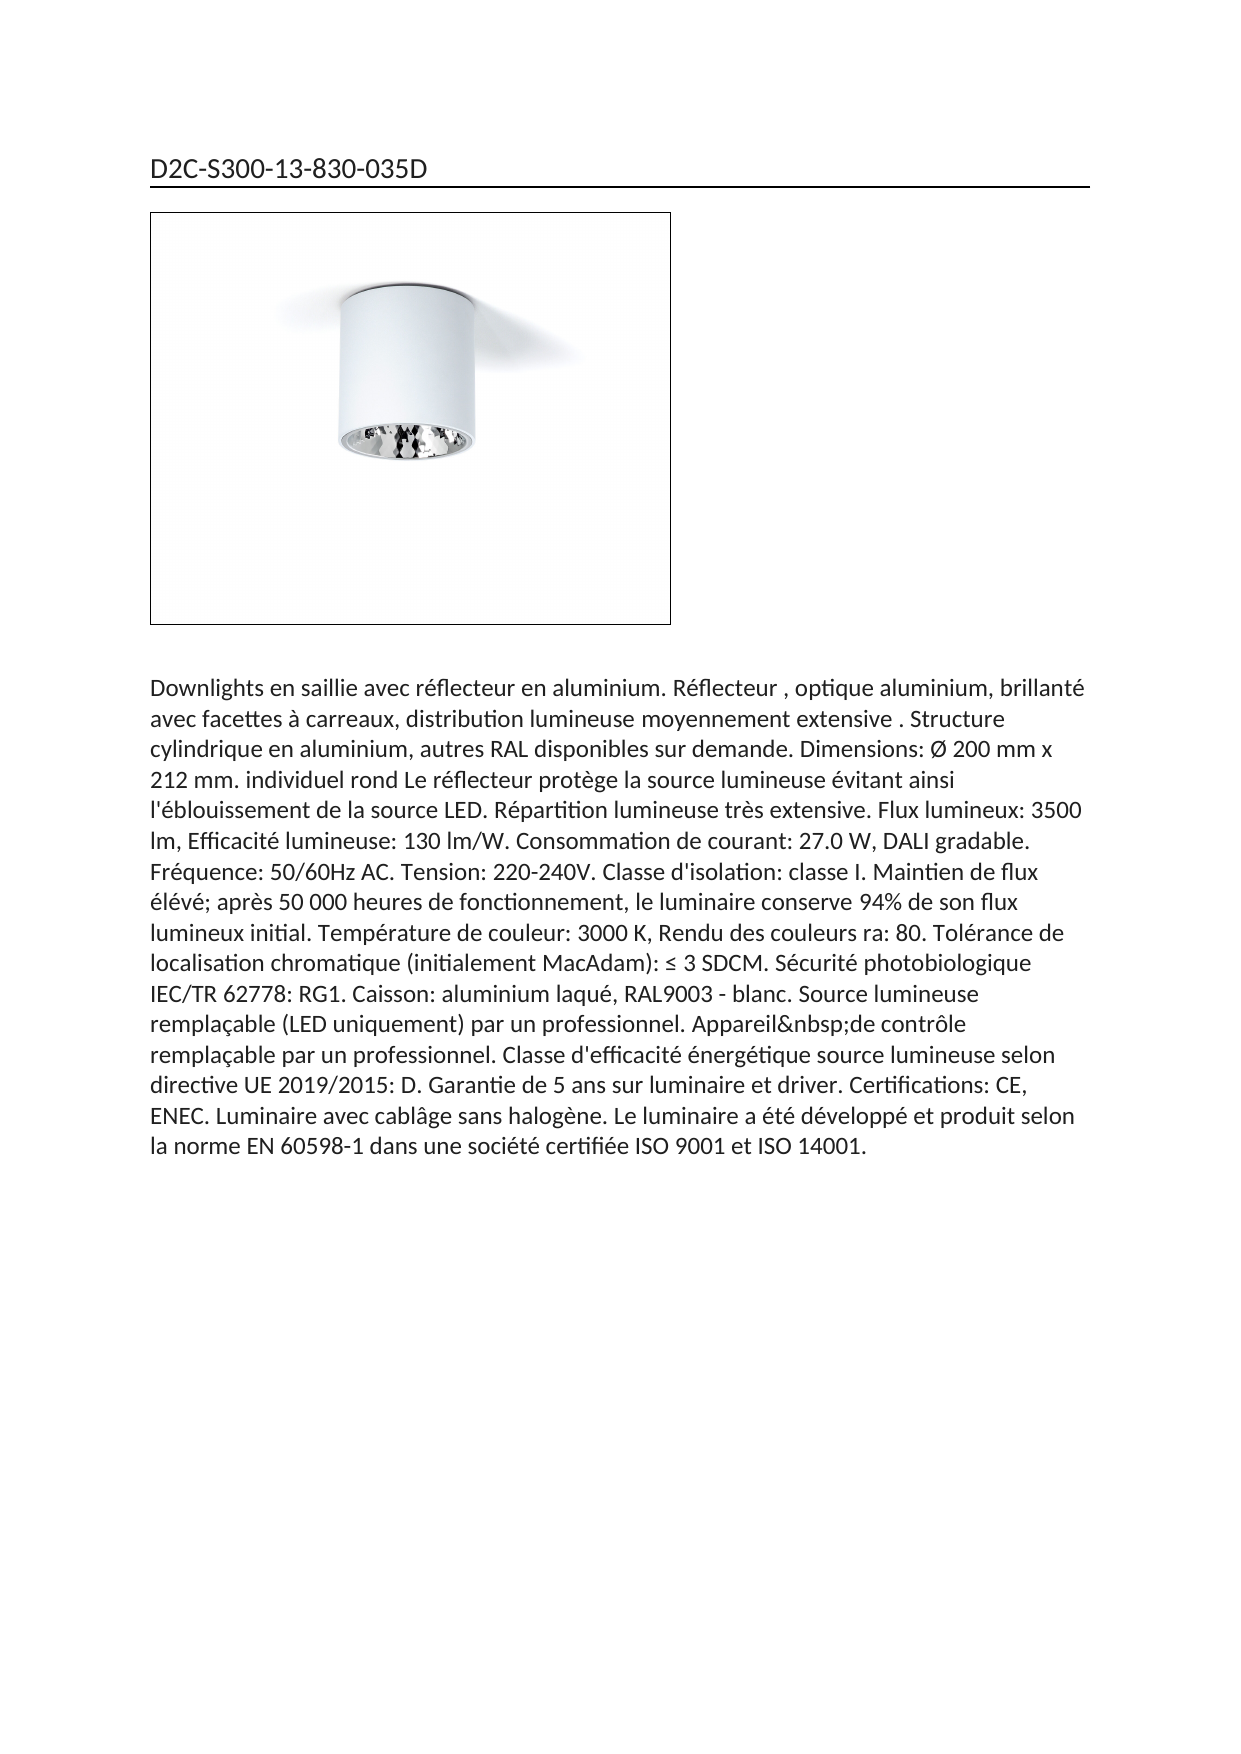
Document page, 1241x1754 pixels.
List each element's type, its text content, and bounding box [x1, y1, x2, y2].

text Downlights en saillie avec réflecteur en aluminium. Réflecteur , optique aluminium, brillanté avec facettes à carreaux, distribution lumineuse moyennement extensive . Structure cylindrique en aluminium, autres RAL disponibles sur demande. Dimensions: Ø 200 mm x 212 mm. individuel rond Le réflecteur protège la source lumineuse évitant ainsi l'éblouissement de la source LED. Répartition lumineuse très extensive. Flux lumineux: 3500 lm, Efficacité lumineuse: 130 lm/W. Consommation de courant: 27.0 W, DALI gradable. Fréquence: 50/60Hz AC. Tension: 220-240V. Classe d'isolation: classe I. Maintien de flux élévé; après 50 000 heures de fonctionnement, le luminaire conserve 94% de son flux lumineux initial. Température de couleur: 3000 K, Rendu des couleurs ra: 80. Tolérance de localisation chromatique (initialement MacAdam): ≤ 3 SDCM. Sécurité photobiologique IEC/TR 62778: RG1. Caisson: aluminium laqué, RAL9003 - blanc. Source lumineuse remplaçable (LED uniquement) par un professionnel. Appareil&nbsp;de contrôle remplaçable par un professionnel. Classe d'efficacité énergétique source lumineuse selon directive UE 2019/2015: D. Garantie de 5 ans sur luminaire et driver. Certifications: CE, ENEC. Luminaire avec cablâge sans halogène. Le luminaire a été développé et produit selon la norme EN 60598-1 dans une société certifiée ISO 9001 et ISO 14001. [150, 673, 1090, 1161]
text D2C-S300-13-830-035D [150, 150, 1090, 186]
picture [151, 213, 670, 624]
